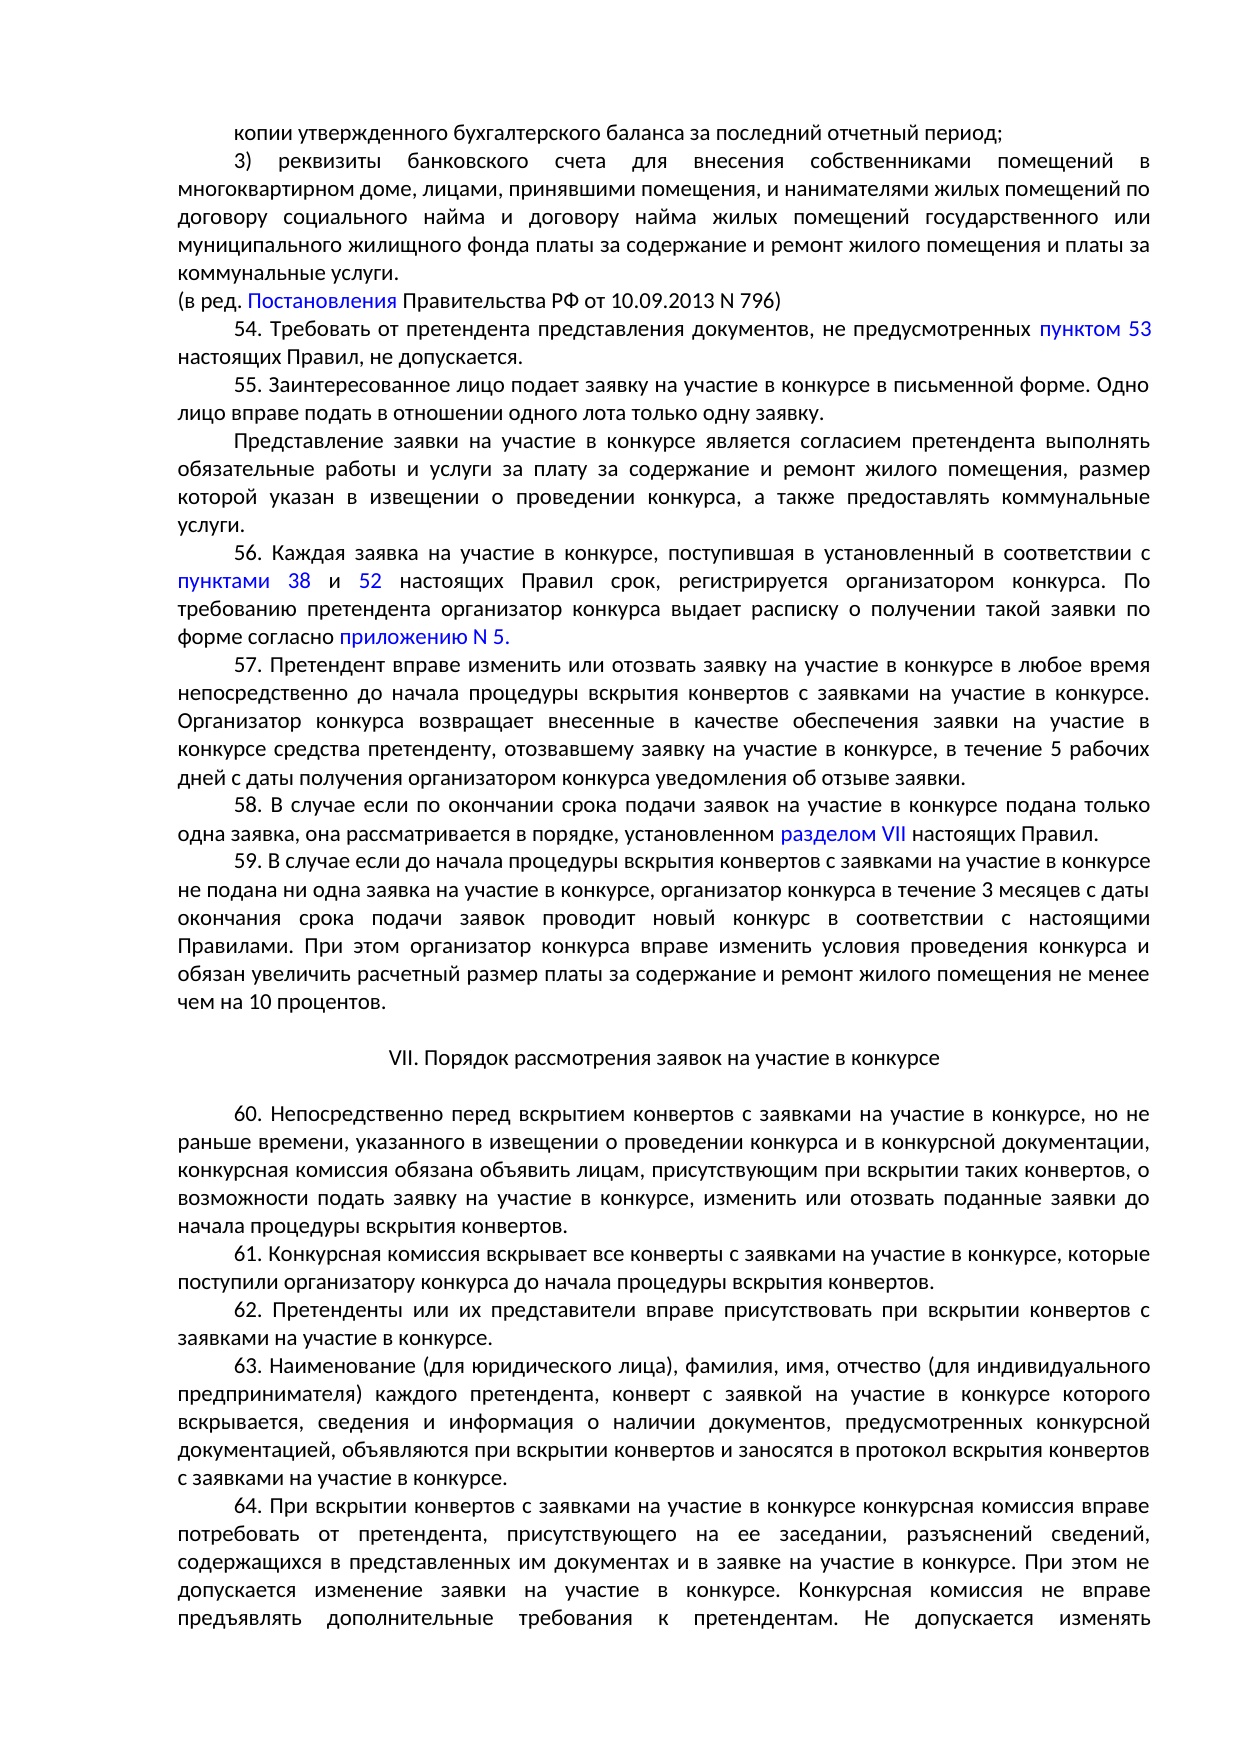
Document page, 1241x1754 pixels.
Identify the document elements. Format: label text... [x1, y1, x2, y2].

text VII. Порядок рассмотрения заявок на участие в конкурсе [177, 1043, 1152, 1071]
text 58. В случае если по окончании срока подачи заявок на участие в конкурсе подана только одна заявка, она рассматривается в порядке, установленном разделом VII настоящих Правил. [177, 791, 1152, 847]
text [177, 1491, 1152, 1631]
text 56. Каждая заявка на участие в конкурсе, поступившая в установленный в соответствии с пунктами 38 и 52 настоящих Правил срок, регистрируется организатором конкурса. По требованию претендента организатор конкурса выдает расписку о получении такой заявки по форме согласно приложению N 5. [177, 538, 1152, 651]
text копии утвержденного бухгалтерского баланса за последний отчетный период; [177, 118, 1152, 146]
text 60. Непосредственно перед вскрытием конвертов с заявками на участие в конкурсе, но не раньше времени, указанного в извещении о проведении конкурса и в конкурсной документации, конкурсная комиссия обязана объявить лицам, присутствующим при вскрытии таких конвертов, о возможности подать заявку на участие в конкурсе, изменить или отозвать поданные заявки до начала процедуры вскрытия конвертов. [177, 1099, 1152, 1239]
text 63. Наименование (для юридического лица), фамилия, имя, отчество (для индивидуального предпринимателя) каждого претендента, конверт с заявкой на участие в конкурсе которого вскрывается, сведения и информация о наличии документов, предусмотренных конкурсной документацией, объявляются при вскрытии конвертов и заносятся в протокол вскрытия конвертов с заявками на участие в конкурсе. [177, 1351, 1152, 1491]
text 54. Требовать от претендента представления документов, не предусмотренных пунктом 53 настоящих Правил, не допускается. [177, 314, 1152, 370]
text (в ред. Постановления Правительства РФ от 10.09.2013 N 796) [177, 286, 1152, 314]
text 3) реквизиты банковского счета для внесения собственниками помещений в многоквартирном доме, лицами, принявшими помещения, и нанимателями жилых помещений по договору социального найма и договору найма жилых помещений государственного или муниципального жилищного фонда платы за содержание и ремонт жилого помещения и платы за коммунальные услуги. [177, 146, 1152, 286]
text 59. В случае если до начала процедуры вскрытия конвертов с заявками на участие в конкурсе не подана ни одна заявка на участие в конкурсе, организатор конкурса в течение 3 месяцев с даты окончания срока подачи заявок проводит новый конкурс в соответствии с настоящими Правилами. При этом организатор конкурса вправе изменить условия проведения конкурса и обязан увеличить расчетный размер платы за содержание и ремонт жилого помещения не менее чем на 10 процентов. [177, 847, 1152, 1015]
text 57. Претендент вправе изменить или отозвать заявку на участие в конкурсе в любое время непосредственно до начала процедуры вскрытия конвертов с заявками на участие в конкурсе. Организатор конкурса возвращает внесенные в качестве обеспечения заявки на участие в конкурсе средства претенденту, отозвавшему заявку на участие в конкурсе, в течение 5 рабочих дней с даты получения организатором конкурса уведомления об отзыве заявки. [177, 651, 1152, 791]
text 55. Заинтересованное лицо подает заявку на участие в конкурсе в письменной форме. Одно лицо вправе подать в отношении одного лота только одну заявку. [177, 370, 1152, 426]
text 62. Претенденты или их представители вправе присутствовать при вскрытии конвертов с заявками на участие в конкурсе. [177, 1295, 1152, 1351]
text 61. Конкурсная комиссия вскрывает все конверты с заявками на участие в конкурсе, которые поступили организатору конкурса до начала процедуры вскрытия конвертов. [177, 1239, 1152, 1295]
text Представление заявки на участие в конкурсе является согласием претендента выполнять обязательные работы и услуги за плату за содержание и ремонт жилого помещения, размер которой указан в извещении о проведении конкурса, а также предоставлять коммунальные услуги. [177, 426, 1152, 538]
